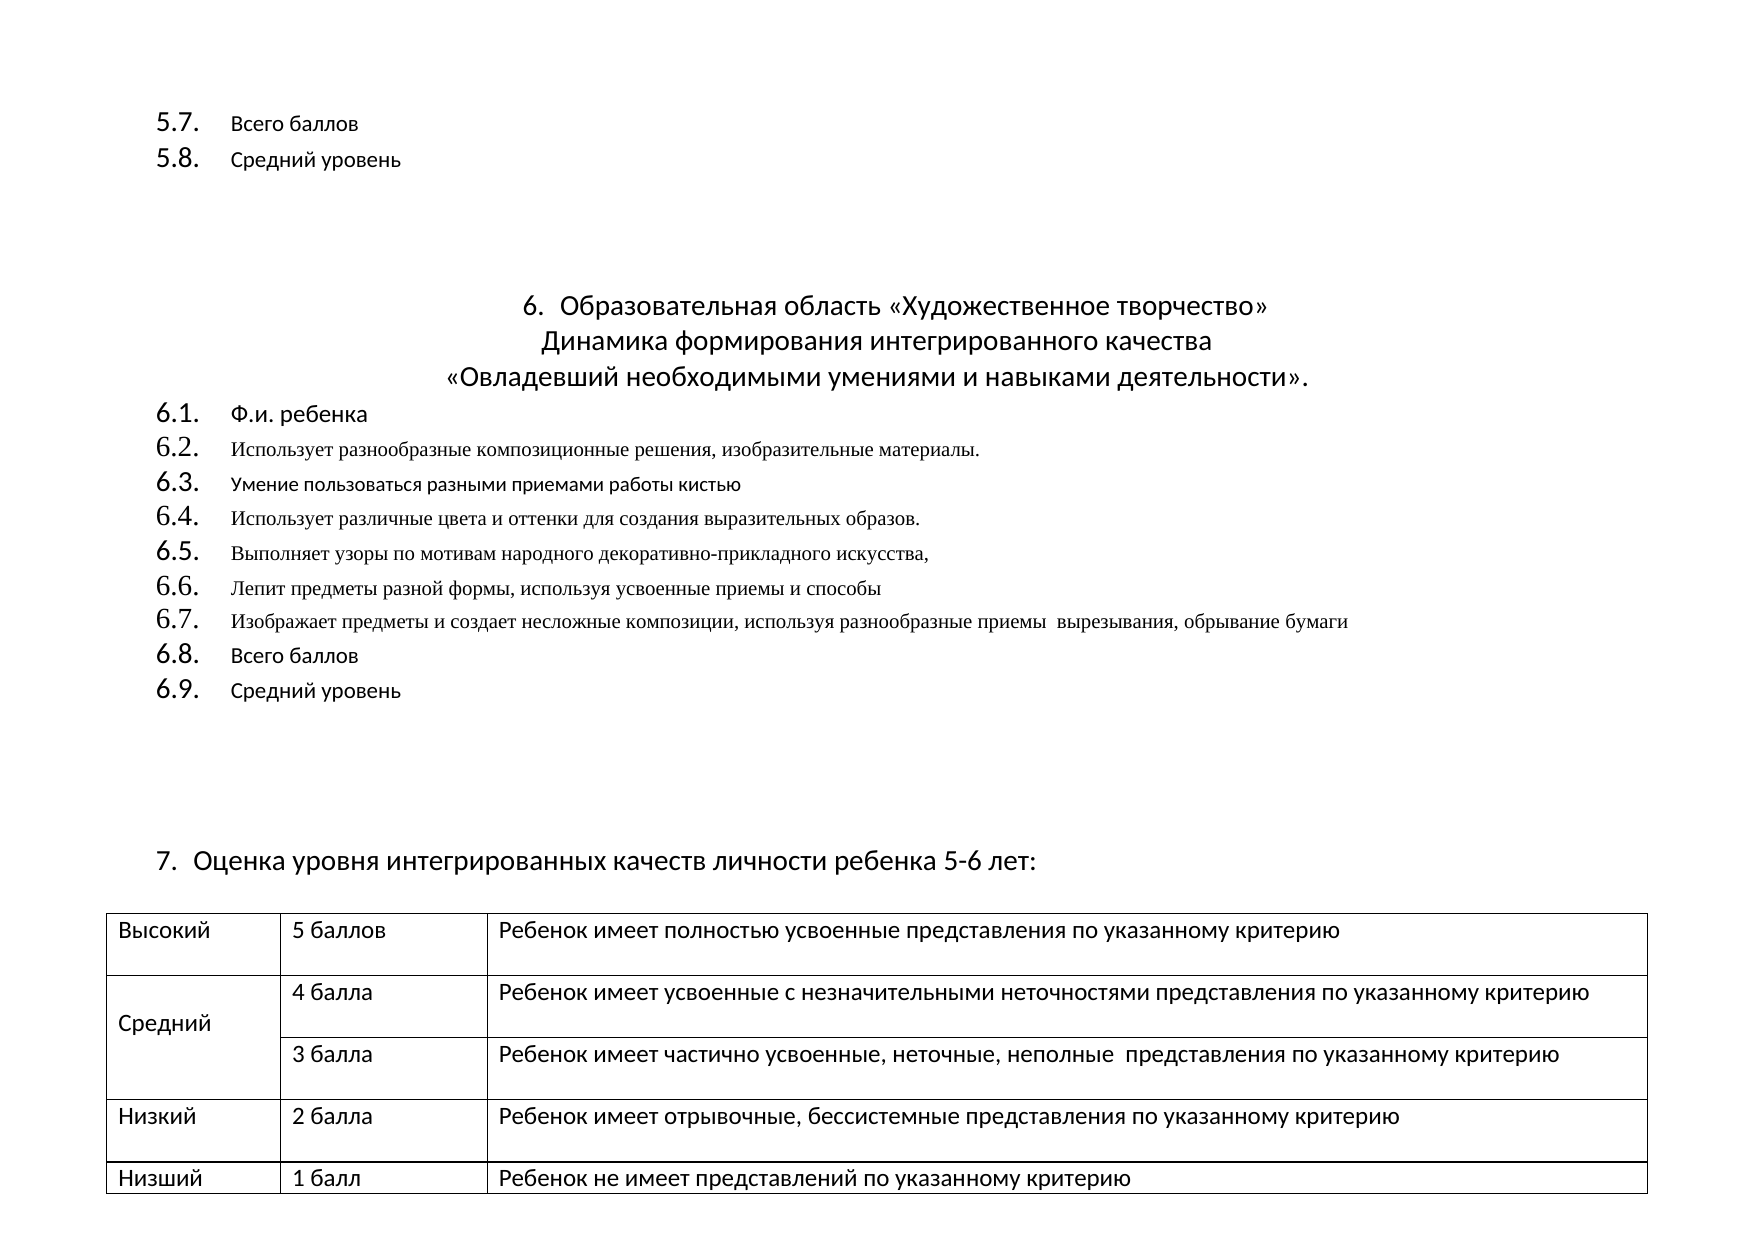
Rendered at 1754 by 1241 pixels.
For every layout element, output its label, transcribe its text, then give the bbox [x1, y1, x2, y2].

list Всего баллов [156, 103, 1636, 139]
list Всего баллов [156, 635, 1636, 670]
list Средний уровень [156, 139, 1636, 175]
list Изображает предметы и создает несложные композиции, используя разнообразные приемы вырезывания, обрывание бумаги [156, 601, 1636, 635]
table_cell Низший [107, 1163, 280, 1193]
list Образовательная область «Художественное творчество» [156, 287, 1636, 322]
list Средний уровень [156, 670, 1636, 706]
table_cell 3 балла [281, 1038, 487, 1099]
list Использует разнообразные композиционные решения, изобразительные материалы. [156, 429, 1636, 463]
list Лепит предметы разной формы, используя усвоенные приемы и способы [156, 568, 1636, 601]
table_cell Ребенок имеет частично усвоенные, неточные, неполные представления по указанному критерию [488, 1038, 1647, 1099]
table_header 5 баллов [281, 914, 487, 975]
table_cell Ребенок имеет усвоенные с незначительными неточностями представления по указанному критерию [488, 976, 1647, 1037]
table_cell Ребенок имеет отрывочные, бессистемные представления по указанному критерию [488, 1100, 1647, 1161]
table_cell Средний [107, 976, 280, 1099]
table_cell 2 балла [281, 1100, 487, 1161]
table_cell Низкий [107, 1100, 280, 1161]
text Динамика формирования интегрированного качества [118, 322, 1636, 358]
table_cell 4 балла [281, 976, 487, 1037]
list Оценка уровня интегрированных качеств личности ребенка 5-6 лет: [156, 842, 1636, 877]
table_cell 1 балл [281, 1163, 487, 1193]
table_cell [488, 1163, 1647, 1193]
list Умение пользоваться разными приемами работы кистью [156, 463, 1636, 498]
table_header Высокий [107, 914, 280, 975]
list Ф.и. ребенка [156, 394, 1636, 429]
table_header Ребенок имеет полностью усвоенные представления по указанному критерию [488, 914, 1647, 975]
list Использует различные цвета и оттенки для создания выразительных образов. [156, 498, 1636, 532]
list Выполняет узоры по мотивам народного декоративно-прикладного искусства, [156, 532, 1636, 568]
text «Овладевший необходимыми умениями и навыками деятельности». [118, 358, 1636, 394]
